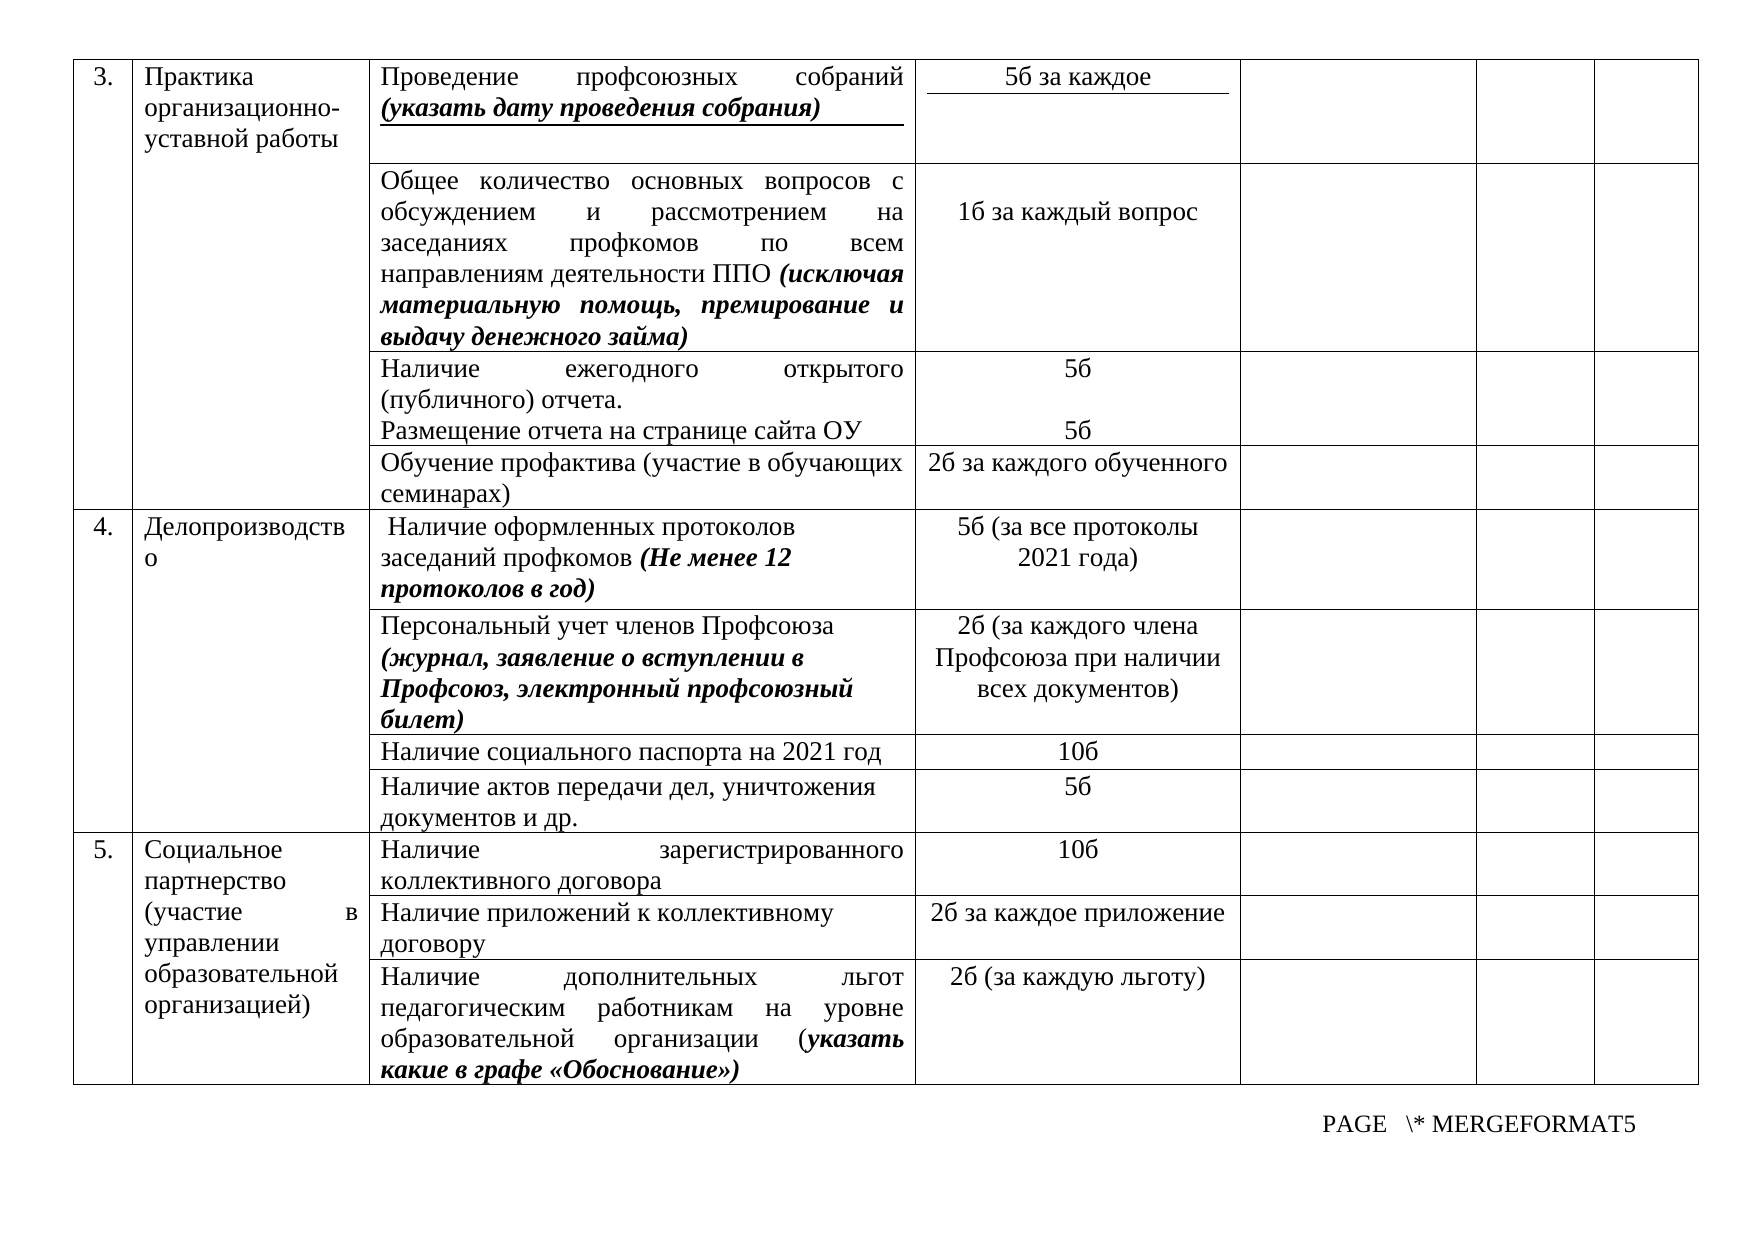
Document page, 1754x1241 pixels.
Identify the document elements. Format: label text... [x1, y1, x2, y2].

table_cell 2б за каждое приложение [916, 896, 1240, 958]
table_cell [1241, 510, 1476, 608]
table_cell [1595, 164, 1698, 351]
table_cell [1477, 60, 1594, 163]
table_cell 5б (за все протоколы 2021 года) [916, 510, 1240, 608]
table_cell [1477, 833, 1594, 895]
table_cell [1595, 833, 1698, 895]
table_cell Наличие приложений к коллективному договору [370, 896, 915, 958]
table_cell Наличие дополнительных льгот педагогическим работникам на уровне образовательной организации (указать какие в графе «Обоснование») [370, 960, 915, 1084]
table_cell [1241, 60, 1476, 163]
table_cell Наличие актов передачи дел, уничтожения документов и др. [370, 770, 915, 832]
table_cell [1241, 735, 1476, 768]
table_cell 3. [74, 60, 132, 508]
table_cell [1595, 610, 1698, 734]
table_cell Практика организационно-уставной работы [133, 60, 369, 508]
table_cell 10б [916, 735, 1240, 768]
table_cell [1477, 960, 1594, 1084]
table_cell 10б [916, 833, 1240, 895]
table_cell 2б за каждого обученного [916, 446, 1240, 508]
table_cell 1б за каждый вопрос [916, 164, 1240, 351]
table_cell [1241, 833, 1476, 895]
table_cell [1241, 164, 1476, 351]
table_cell [1477, 510, 1594, 608]
table_cell 2б (за каждую льготу) [916, 960, 1240, 1084]
table_cell [1241, 446, 1476, 508]
table_cell [1477, 164, 1594, 351]
table_cell Наличие ежегодного открытого (публичного) отчета. Размещение отчета на странице сайта ОУ [370, 352, 915, 445]
table_cell Обучение профактива (участие в обучающих семинарах) [370, 446, 915, 508]
table_cell 4. [74, 510, 132, 832]
table_cell 2б (за каждого члена Профсоюза при наличии всех документов) [916, 610, 1240, 734]
table_cell [1477, 446, 1594, 508]
table_cell [1595, 770, 1698, 832]
table_cell [1595, 735, 1698, 768]
table_cell 5б 5б [916, 352, 1240, 445]
table_cell [1595, 896, 1698, 958]
table_cell Наличие оформленных протоколов заседаний профкомов (Не менее 12 протоколов в год) [370, 510, 915, 608]
table_cell Общее количество основных вопросов с обсуждением и рассмотрением на заседаниях профкомов по всем направлениям деятельности ППО (исключая материальную помощь, премирование и выдачу денежного займа) [370, 164, 915, 351]
table_cell [1477, 770, 1594, 832]
table_cell [1595, 352, 1698, 445]
table_cell 5. [74, 833, 132, 1084]
table_cell Делопроизводство [133, 510, 369, 832]
table_cell [1241, 960, 1476, 1084]
table_cell [1477, 896, 1594, 958]
table_cell [1595, 510, 1698, 608]
table_cell 5б [916, 770, 1240, 832]
table_cell Наличие зарегистрированного коллективного договора [370, 833, 915, 895]
table_cell [1477, 352, 1594, 445]
table_cell Социальное партнерство (участие в управлении образовательной организацией) [133, 833, 369, 1084]
table_cell [1595, 446, 1698, 508]
table_cell Проведение профсоюзных собраний (указать дату проведения собрания) [370, 60, 915, 163]
table_cell [1595, 960, 1698, 1084]
table_cell [1241, 896, 1476, 958]
table_cell [1241, 770, 1476, 832]
table_cell [1477, 610, 1594, 734]
table_cell [1241, 610, 1476, 734]
table_cell Наличие социального паспорта на 2021 год [370, 735, 915, 768]
table_cell Персональный учет членов Профсоюза (журнал, заявление о вступлении в Профсоюз, электронный профсоюзный билет) [370, 610, 915, 734]
table_cell [1241, 352, 1476, 445]
table_cell [1595, 60, 1698, 163]
table_cell 5б за каждое [916, 60, 1240, 163]
table_cell [1477, 735, 1594, 768]
